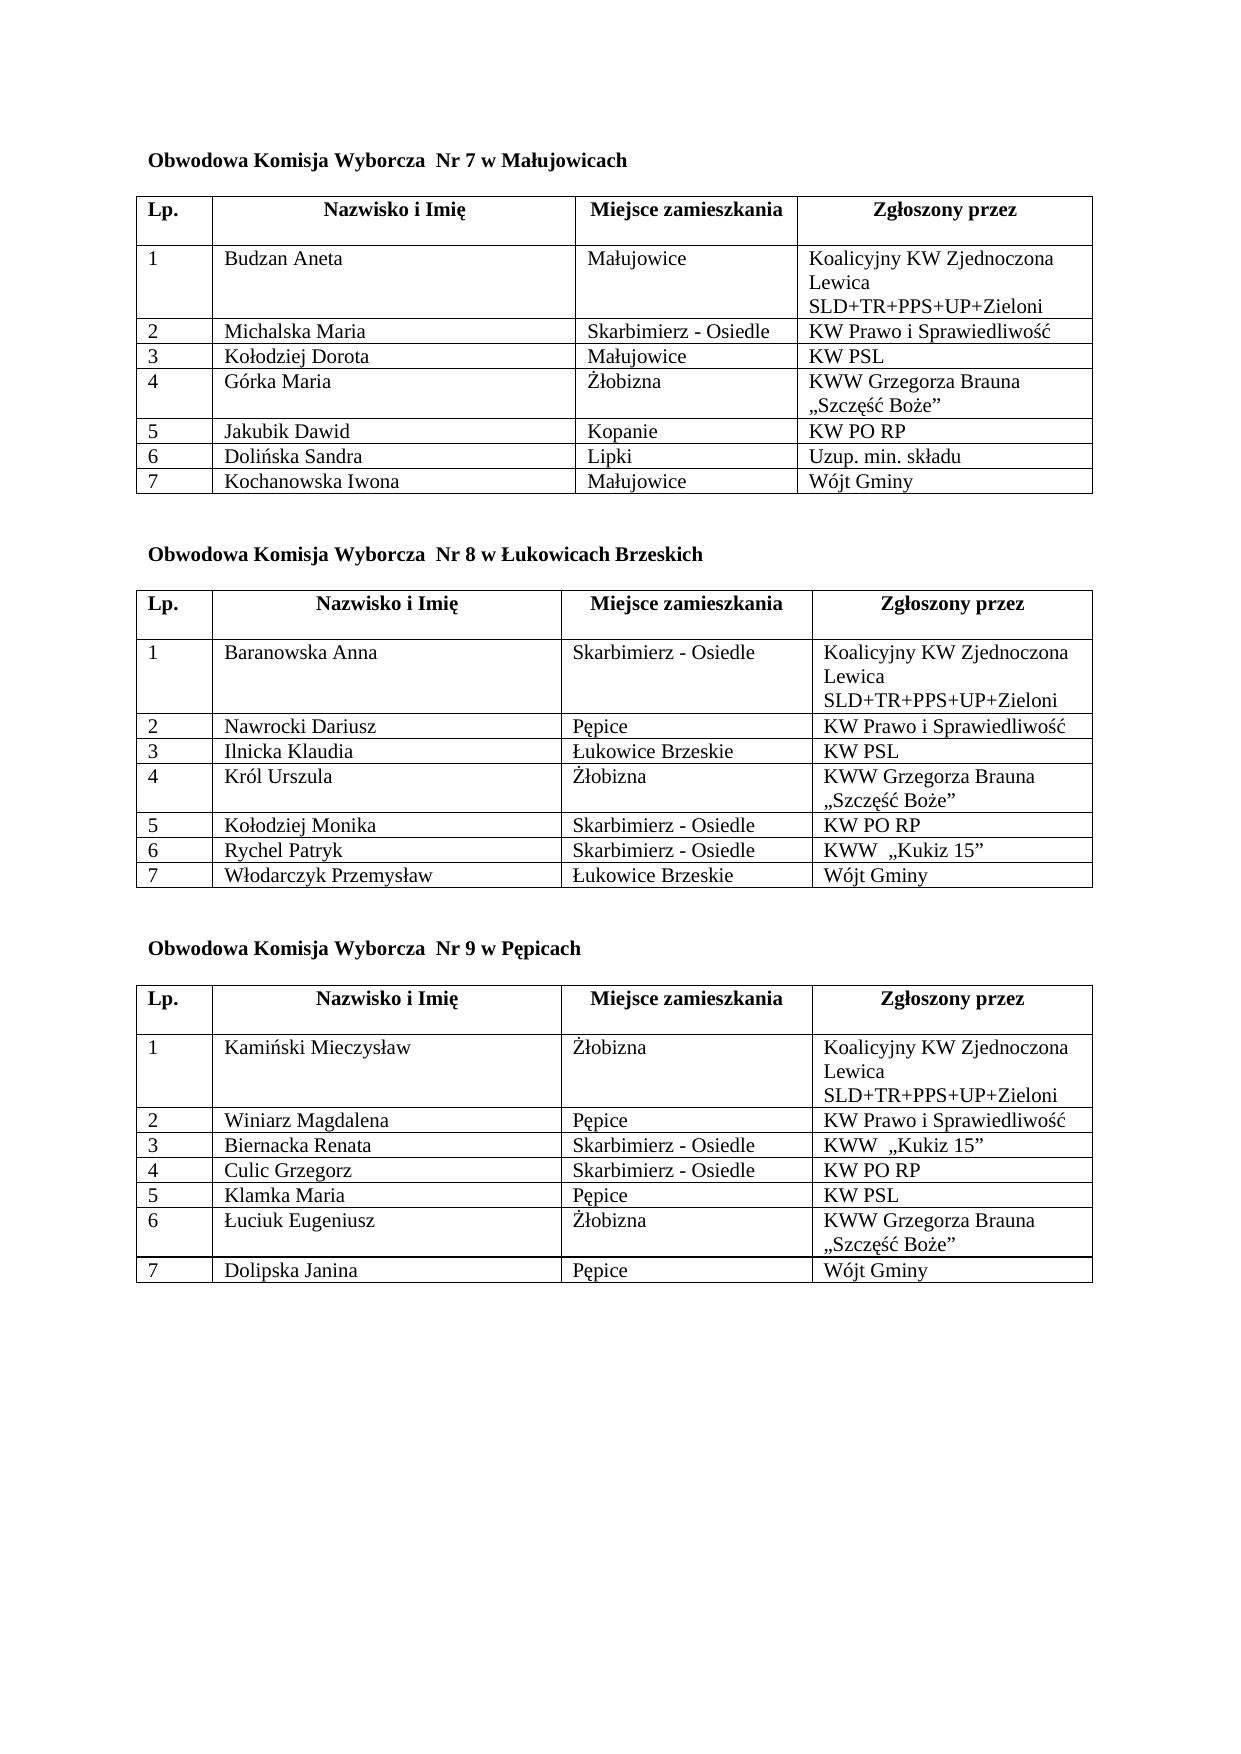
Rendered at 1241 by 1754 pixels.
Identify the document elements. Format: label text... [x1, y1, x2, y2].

table_cell Pępice [562, 1108, 812, 1132]
table_cell Małujowice [576, 344, 797, 368]
table_cell Lipki [576, 444, 797, 468]
table_cell KW Prawo i Sprawiedliwość [813, 714, 1092, 738]
table_cell Skarbimierz - Osiedle [562, 1158, 812, 1182]
table_header Zgłoszony przez [813, 591, 1092, 639]
table_cell Pępice [562, 1258, 812, 1282]
table_cell KW PSL [798, 344, 1092, 368]
table_cell 4 [137, 764, 212, 812]
table_cell Łuciuk Eugeniusz [213, 1208, 561, 1256]
text Obwodowa Komisja Wyborcza Nr 9 w Pępicach [148, 936, 1093, 960]
table_cell Łukowice Brzeskie [562, 739, 812, 763]
table_cell Biernacka Renata [213, 1133, 561, 1157]
table_cell 6 [137, 1208, 212, 1256]
table_cell 7 [137, 1258, 212, 1282]
table_cell Skarbimierz - Osiedle [562, 838, 812, 862]
table_cell Skarbimierz - Osiedle [562, 1133, 812, 1157]
table_cell KWW „Kukiz 15” [813, 1133, 1092, 1157]
table_cell Culic Grzegorz [213, 1158, 561, 1182]
table_cell Kołodziej Monika [213, 813, 561, 837]
table_header Nazwisko i Imię [213, 197, 575, 245]
table_cell 3 [137, 1133, 212, 1157]
table_cell Skarbimierz - Osiedle [562, 640, 812, 712]
table_cell Rychel Patryk [213, 838, 561, 862]
table_cell 5 [137, 1183, 212, 1207]
table_cell Dolipska Janina [213, 1258, 561, 1282]
table_cell Budzan Aneta [213, 246, 575, 318]
table_cell Skarbimierz - Osiedle [562, 813, 812, 837]
table_cell 1 [137, 1035, 212, 1107]
table_cell Górka Maria [213, 369, 575, 417]
table_header Lp. [137, 197, 212, 245]
table_cell Żłobizna [562, 764, 812, 812]
table_cell 2 [137, 319, 212, 343]
table_cell Nawrocki Dariusz [213, 714, 561, 738]
table_cell Małujowice [576, 469, 797, 493]
table_cell KW PSL [813, 739, 1092, 763]
table_cell Łukowice Brzeskie [562, 863, 812, 887]
table_cell Małujowice [576, 246, 797, 318]
table_cell 7 [137, 469, 212, 493]
table_cell 4 [137, 1158, 212, 1182]
table_cell 1 [137, 640, 212, 712]
table_cell Kochanowska Iwona [213, 469, 575, 493]
table_cell Michalska Maria [213, 319, 575, 343]
table_cell Wójt Gminy [813, 863, 1092, 887]
table_cell 2 [137, 1108, 212, 1132]
table_cell KW PSL [813, 1183, 1092, 1207]
table_cell Pępice [562, 1183, 812, 1207]
table_cell 2 [137, 714, 212, 738]
table_cell Jakubik Dawid [213, 419, 575, 443]
table_cell KW Prawo i Sprawiedliwość [813, 1108, 1092, 1132]
table_cell 5 [137, 419, 212, 443]
table_cell Żłobizna [576, 369, 797, 417]
table_header Miejsce zamieszkania [562, 591, 812, 639]
table_cell Skarbimierz - Osiedle [576, 319, 797, 343]
table_cell Koalicyjny KW Zjednoczona Lewica SLD+TR+PPS+UP+Zieloni [813, 640, 1092, 712]
table_cell 5 [137, 813, 212, 837]
table_cell 6 [137, 444, 212, 468]
text Obwodowa Komisja Wyborcza Nr 7 w Małujowicach [148, 148, 1093, 172]
text Obwodowa Komisja Wyborcza Nr 8 w Łukowicach Brzeskich [148, 542, 1093, 566]
table_cell KW PO RP [798, 419, 1092, 443]
table_header Lp. [137, 986, 212, 1034]
table_cell 7 [137, 863, 212, 887]
table_cell Kopanie [576, 419, 797, 443]
table_cell Wójt Gminy [798, 469, 1092, 493]
table_cell 3 [137, 344, 212, 368]
table_cell Koalicyjny KW Zjednoczona Lewica SLD+TR+PPS+UP+Zieloni [813, 1035, 1092, 1107]
table_cell Pępice [562, 714, 812, 738]
table_cell KWW „Kukiz 15” [813, 838, 1092, 862]
table_header Nazwisko i Imię [213, 986, 561, 1034]
table_cell 3 [137, 739, 212, 763]
table_cell Wójt Gminy [813, 1258, 1092, 1282]
table_cell Żłobizna [562, 1035, 812, 1107]
table_cell KWW Grzegorza Brauna „Szczęść Boże” [813, 764, 1092, 812]
table_cell 4 [137, 369, 212, 417]
table_cell KWW Grzegorza Brauna „Szczęść Boże” [798, 369, 1092, 417]
table_cell Koalicyjny KW Zjednoczona Lewica SLD+TR+PPS+UP+Zieloni [798, 246, 1092, 318]
table_cell KW Prawo i Sprawiedliwość [798, 319, 1092, 343]
table_cell Włodarczyk Przemysław [213, 863, 561, 887]
table_cell Winiarz Magdalena [213, 1108, 561, 1132]
table_header Miejsce zamieszkania [562, 986, 812, 1034]
table_cell 6 [137, 838, 212, 862]
table_header Nazwisko i Imię [213, 591, 561, 639]
table_cell Król Urszula [213, 764, 561, 812]
table_header Miejsce zamieszkania [576, 197, 797, 245]
table_cell Kołodziej Dorota [213, 344, 575, 368]
table_header Zgłoszony przez [798, 197, 1092, 245]
table_cell Żłobizna [562, 1208, 812, 1256]
table_header Zgłoszony przez [813, 986, 1092, 1034]
table_cell Ilnicka Klaudia [213, 739, 561, 763]
table_cell KW PO RP [813, 813, 1092, 837]
table_cell Dolińska Sandra [213, 444, 575, 468]
table_cell Baranowska Anna [213, 640, 561, 712]
table_cell 1 [137, 246, 212, 318]
table_cell KW PO RP [813, 1158, 1092, 1182]
table_header Lp. [137, 591, 212, 639]
table_cell KWW Grzegorza Brauna „Szczęść Boże” [813, 1208, 1092, 1256]
table_cell Kamiński Mieczysław [213, 1035, 561, 1107]
table_cell Klamka Maria [213, 1183, 561, 1207]
table_cell Uzup. min. składu [798, 444, 1092, 468]
